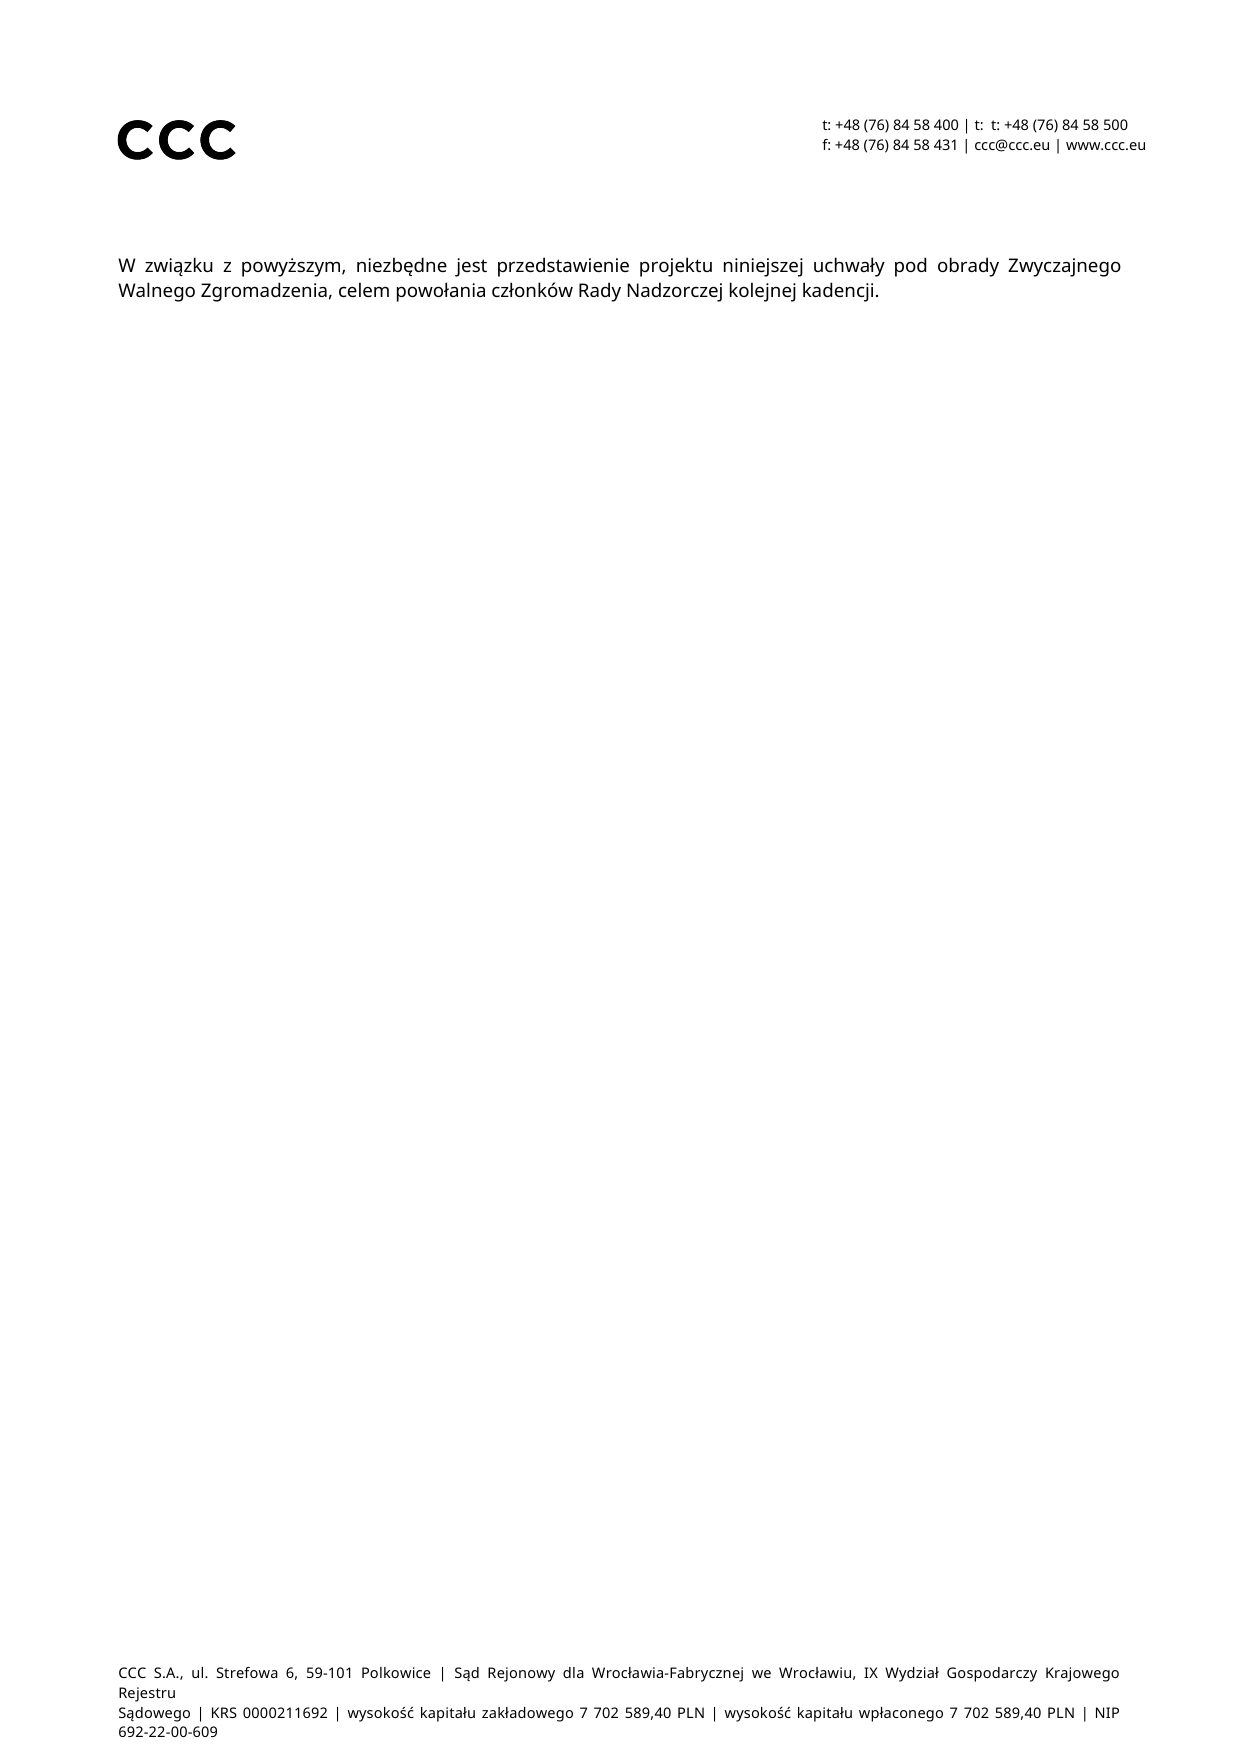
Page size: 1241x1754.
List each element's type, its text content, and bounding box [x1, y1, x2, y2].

picture [0, 2, 1241, 252]
text W związku z powyższym, niezbędne jest przedstawienie projektu niniejszej uchwały pod obrady Zwyczajnego Walnego Zgromadzenia, celem powołania członków Rady Nadzorczej kolejnej kadencji. [118, 252, 1122, 303]
